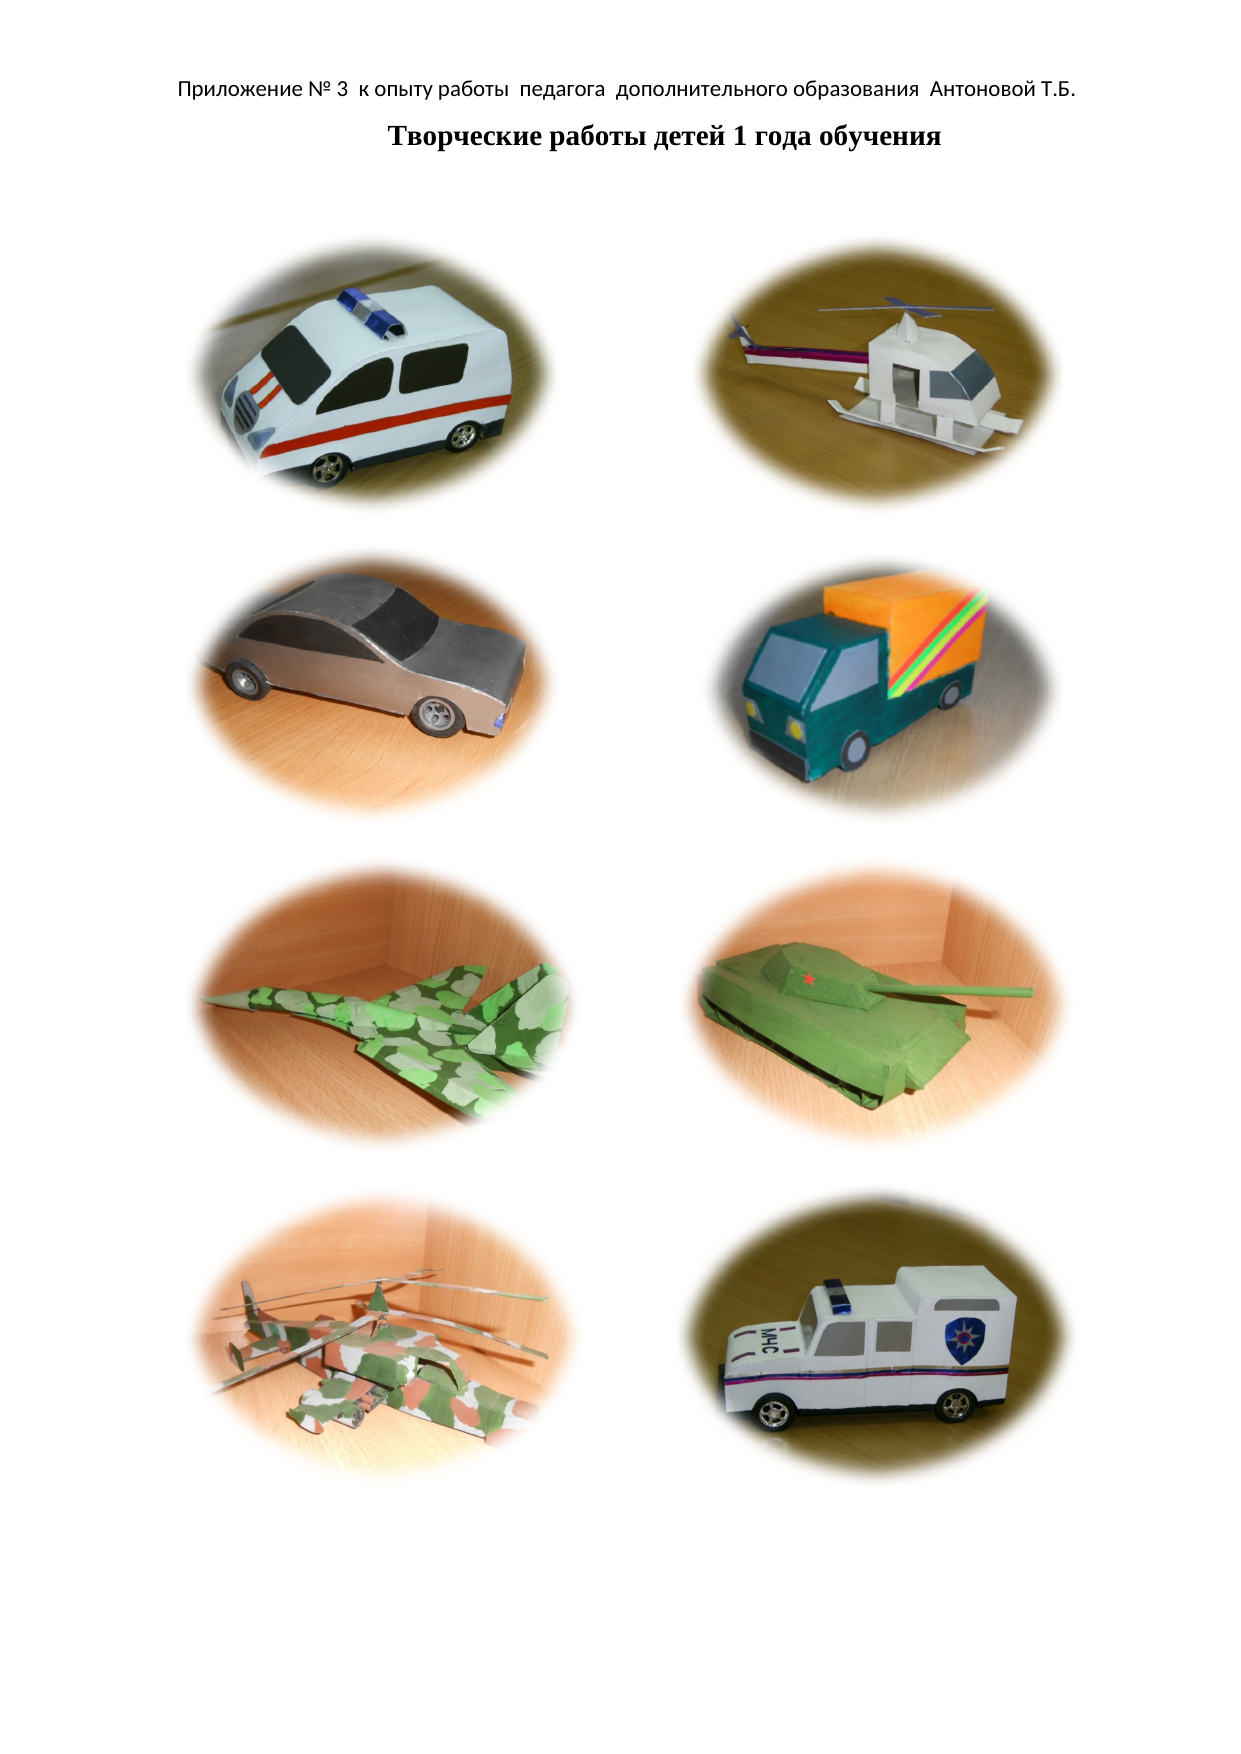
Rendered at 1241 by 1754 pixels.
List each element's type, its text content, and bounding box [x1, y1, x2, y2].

picture [212, 1213, 558, 1461]
picture [718, 262, 1037, 488]
picture [212, 885, 552, 1126]
picture [706, 884, 1047, 1127]
picture [702, 1211, 1051, 1461]
text Творческие работы детей 1 года обучения [177, 118, 1152, 152]
picture [729, 581, 1037, 799]
picture [212, 573, 532, 798]
picture [212, 261, 532, 487]
